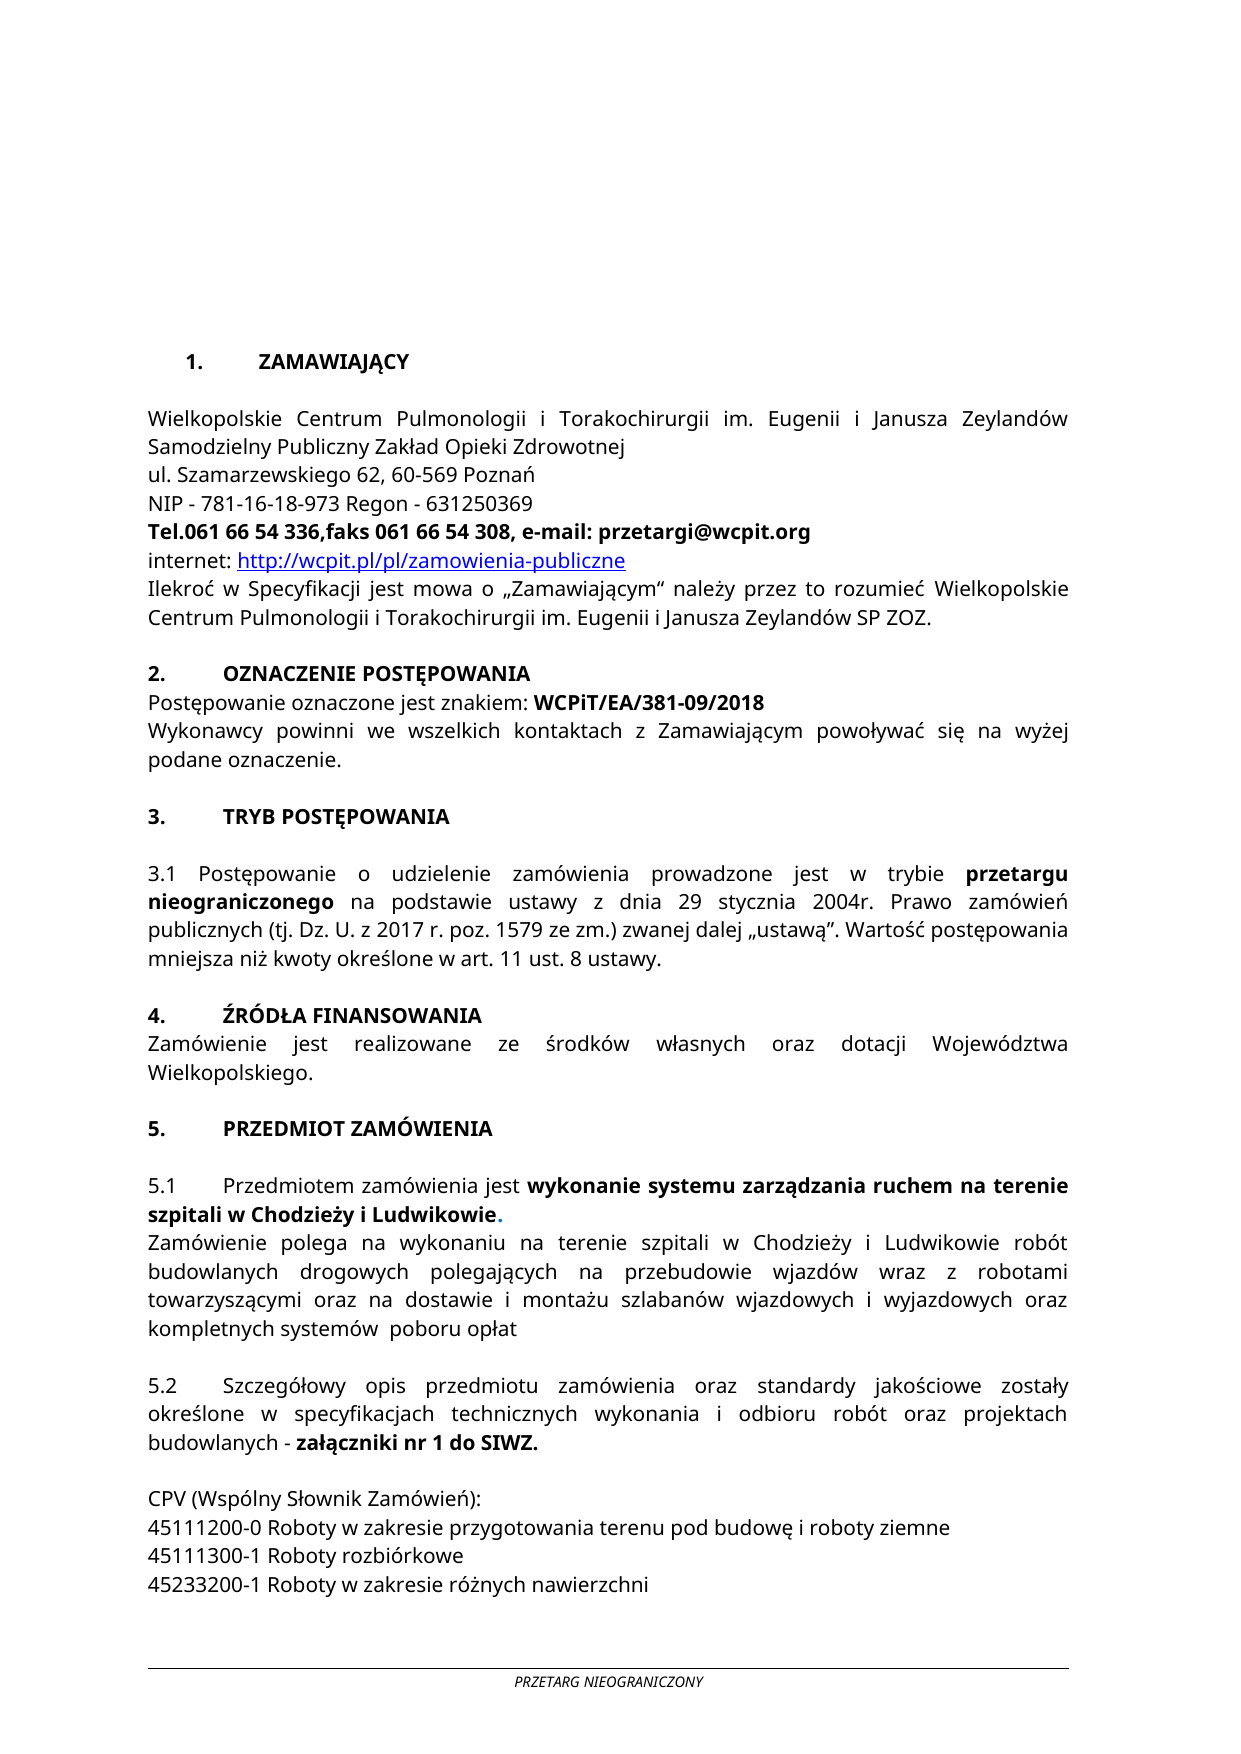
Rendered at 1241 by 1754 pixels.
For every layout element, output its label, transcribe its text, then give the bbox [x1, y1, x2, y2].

text Ilekroć w Specyfikacji jest mowa o „Zamawiającym“ należy przez to rozumieć Wielkopolskie Centrum Pulmonologii i Torakochirurgii im. Eugenii i Janusza Zeylandów SP ZOZ. [148, 574, 1069, 631]
text CPV (Wspólny Słownik Zamówień): [148, 1484, 1069, 1513]
text 5. PRZEDMIOT ZAMÓWIENIA [148, 1114, 1069, 1143]
text 45233200-1 Roboty w zakresie różnych nawierzchni [148, 1570, 1069, 1598]
list ZAMAWIAJĄCY [185, 347, 1069, 375]
text 5.1 Przedmiotem zamówienia jest wykonanie systemu zarządzania ruchem na terenie szpitali w Chodzieży i Ludwikowie. [148, 1171, 1069, 1228]
text 45111200-0 Roboty w zakresie przygotowania terenu pod budowę i roboty ziemne [148, 1513, 1069, 1541]
text Zamówienie polega na wykonaniu na terenie szpitali w Chodzieży i Ludwikowie robót budowlanych drogowych polegających na przebudowie wjazdów wraz z robotami towarzyszącymi oraz na dostawie i montażu szlabanów wjazdowych i wyjazdowych oraz kompletnych systemów poboru opłat [148, 1228, 1069, 1342]
text 45111300-1 Roboty rozbiórkowe [148, 1541, 1069, 1570]
text Zamówienie jest realizowane ze środków własnych oraz dotacji Województwa Wielkopolskiego. [148, 1029, 1069, 1086]
text Postępowanie oznaczone jest znakiem: WCPiT/EA/381-09/2018 [148, 688, 1069, 716]
text 3.1 Postępowanie o udzielenie zamówienia prowadzone jest w trybie przetargu nieograniczonego na podstawie ustawy z dnia 29 stycznia 2004r. Prawo zamówień publicznych (tj. Dz. U. z 2017 r. poz. 1579 ze zm.) zwanej dalej „ustawą”. Wartość postępowania mniejsza niż kwoty określone w art. 11 ust. 8 ustawy. [148, 859, 1069, 972]
text 3. TRYB POSTĘPOWANIA [148, 802, 1069, 830]
text 2. OZNACZENIE POSTĘPOWANIA [148, 659, 1069, 688]
text Wykonawcy powinni we wszelkich kontaktach z Zamawiającym powoływać się na wyżej podane oznaczenie. [148, 716, 1069, 773]
text Tel.061 66 54 336,faks 061 66 54 308, e-mail: przetargi@wcpit.org [148, 517, 1069, 546]
text NIP - 781-16-18-973 Regon - 631250369 [148, 489, 1069, 517]
text 4. ŹRÓDŁA FINANSOWANIA [148, 1001, 1069, 1029]
list Szczegółowy opis przedmiotu zamówienia oraz standardy jakościowe zostały określone w specyfikacjach technicznych wykonania i odbioru robót oraz projektach budowlanych - załączniki nr 1 do SIWZ. [148, 1371, 1069, 1456]
text Wielkopolskie Centrum Pulmonologii i Torakochirurgii im. Eugenii i Janusza Zeylandów Samodzielny Publiczny Zakład Opieki Zdrowotnej [148, 404, 1069, 461]
text ul. Szamarzewskiego 62, 60-569 Poznań [148, 461, 1069, 489]
text internet: http://wcpit.pl/pl/zamowienia-publiczne [148, 546, 1069, 574]
